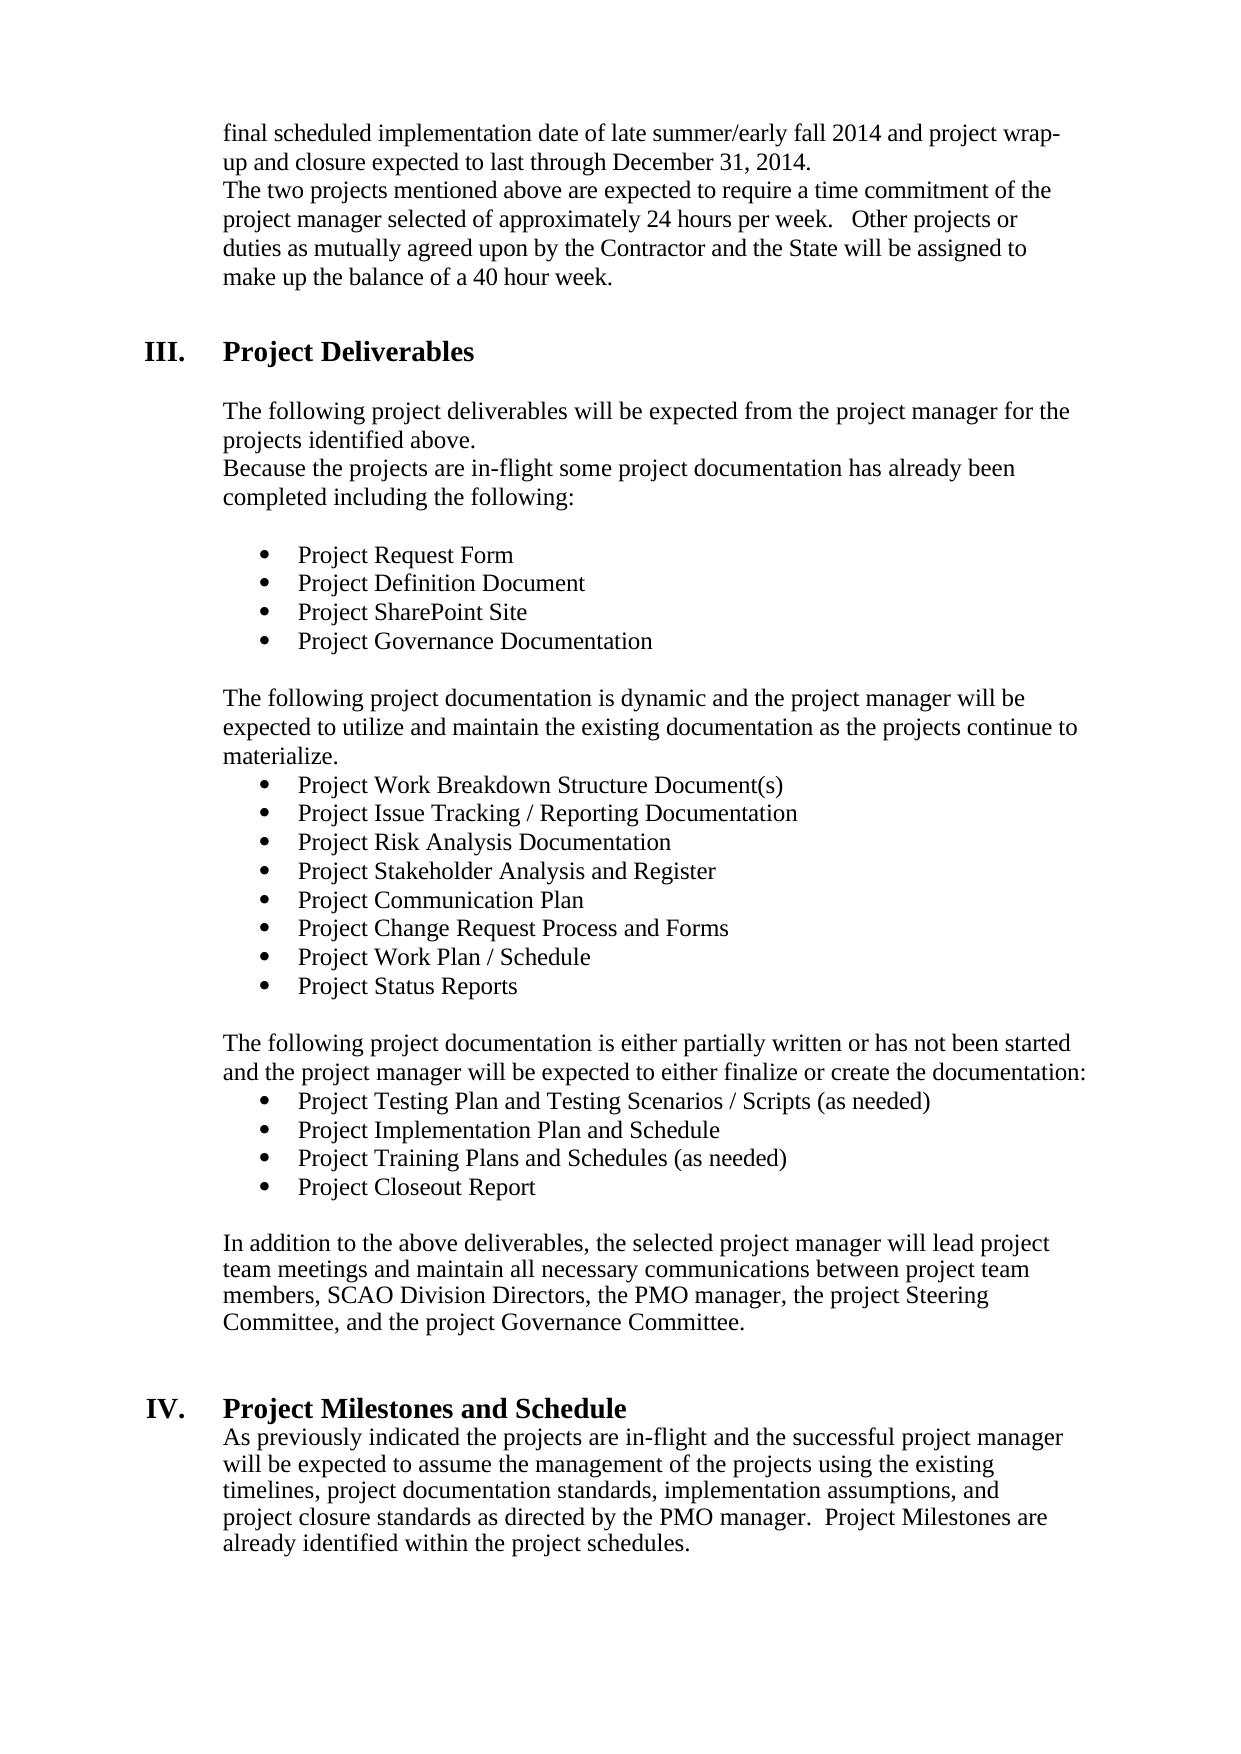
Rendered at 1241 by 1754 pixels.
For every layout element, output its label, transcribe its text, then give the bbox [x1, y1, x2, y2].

list Project Governance Documentation [260, 626, 1092, 655]
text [223, 118, 1071, 176]
text The following project documentation is dynamic and the project manager will be expected to utilize and maintain the existing documentation as the projects continue to materialize. [223, 683, 1092, 770]
list Project Training Plans and Schedules (as needed) [260, 1143, 1092, 1172]
list Project Communication Plan [260, 885, 1092, 913]
list Project Work Breakdown Structure Document(s) [260, 770, 1092, 798]
list Project Definition Document [260, 568, 1092, 597]
list Project Testing Plan and Testing Scenarios / Scripts (as needed) [260, 1086, 1092, 1115]
text Because the projects are in-flight some project documentation has already been completed including the following: [223, 453, 1092, 511]
text The following project deliverables will be expected from the project manager for the projects identified above. [223, 396, 1092, 453]
list Project Work Plan / Schedule [260, 942, 1092, 971]
text As previously indicated the projects are in-flight and the successful project manager will be expected to assume the management of the projects using the existing timelines, project documentation standards, implementation assumptions, and project closure standards as directed by the PMO manager. Project Milestones are already identified within the project schedules. [223, 1424, 1064, 1557]
list Project Stakeholder Analysis and Register [260, 856, 1092, 885]
list Project Closeout Report [260, 1172, 1092, 1201]
list Project Status Reports [260, 971, 1092, 1000]
list Project Request Form [260, 540, 1092, 568]
list Project Change Request Process and Forms [260, 913, 1092, 942]
list Project Milestones and Schedule [185, 1391, 1092, 1424]
list Project Issue Tracking / Reporting Documentation [260, 798, 1092, 827]
list Project Deliverables [185, 334, 1092, 367]
list Project SharePoint Site [260, 597, 1092, 626]
list Project Implementation Plan and Schedule [260, 1115, 1092, 1143]
text The following project documentation is either partially written or has not been started and the project manager will be expected to either finalize or create the documentation: [223, 1028, 1092, 1086]
list Project Risk Analysis Documentation [260, 827, 1092, 856]
text In addition to the above deliverables, the selected project manager will lead project team meetings and maintain all necessary communications between project team members, SCAO Division Directors, the PMO manager, the project Steering Committee, and the project Governance Committee. [223, 1230, 1092, 1336]
text The two projects mentioned above are expected to require a time commitment of the project manager selected of approximately 24 hours per week. Other projects or duties as mutually agreed upon by the Contractor and the State will be assigned to make up the balance of a 40 hour week. [223, 176, 1071, 291]
